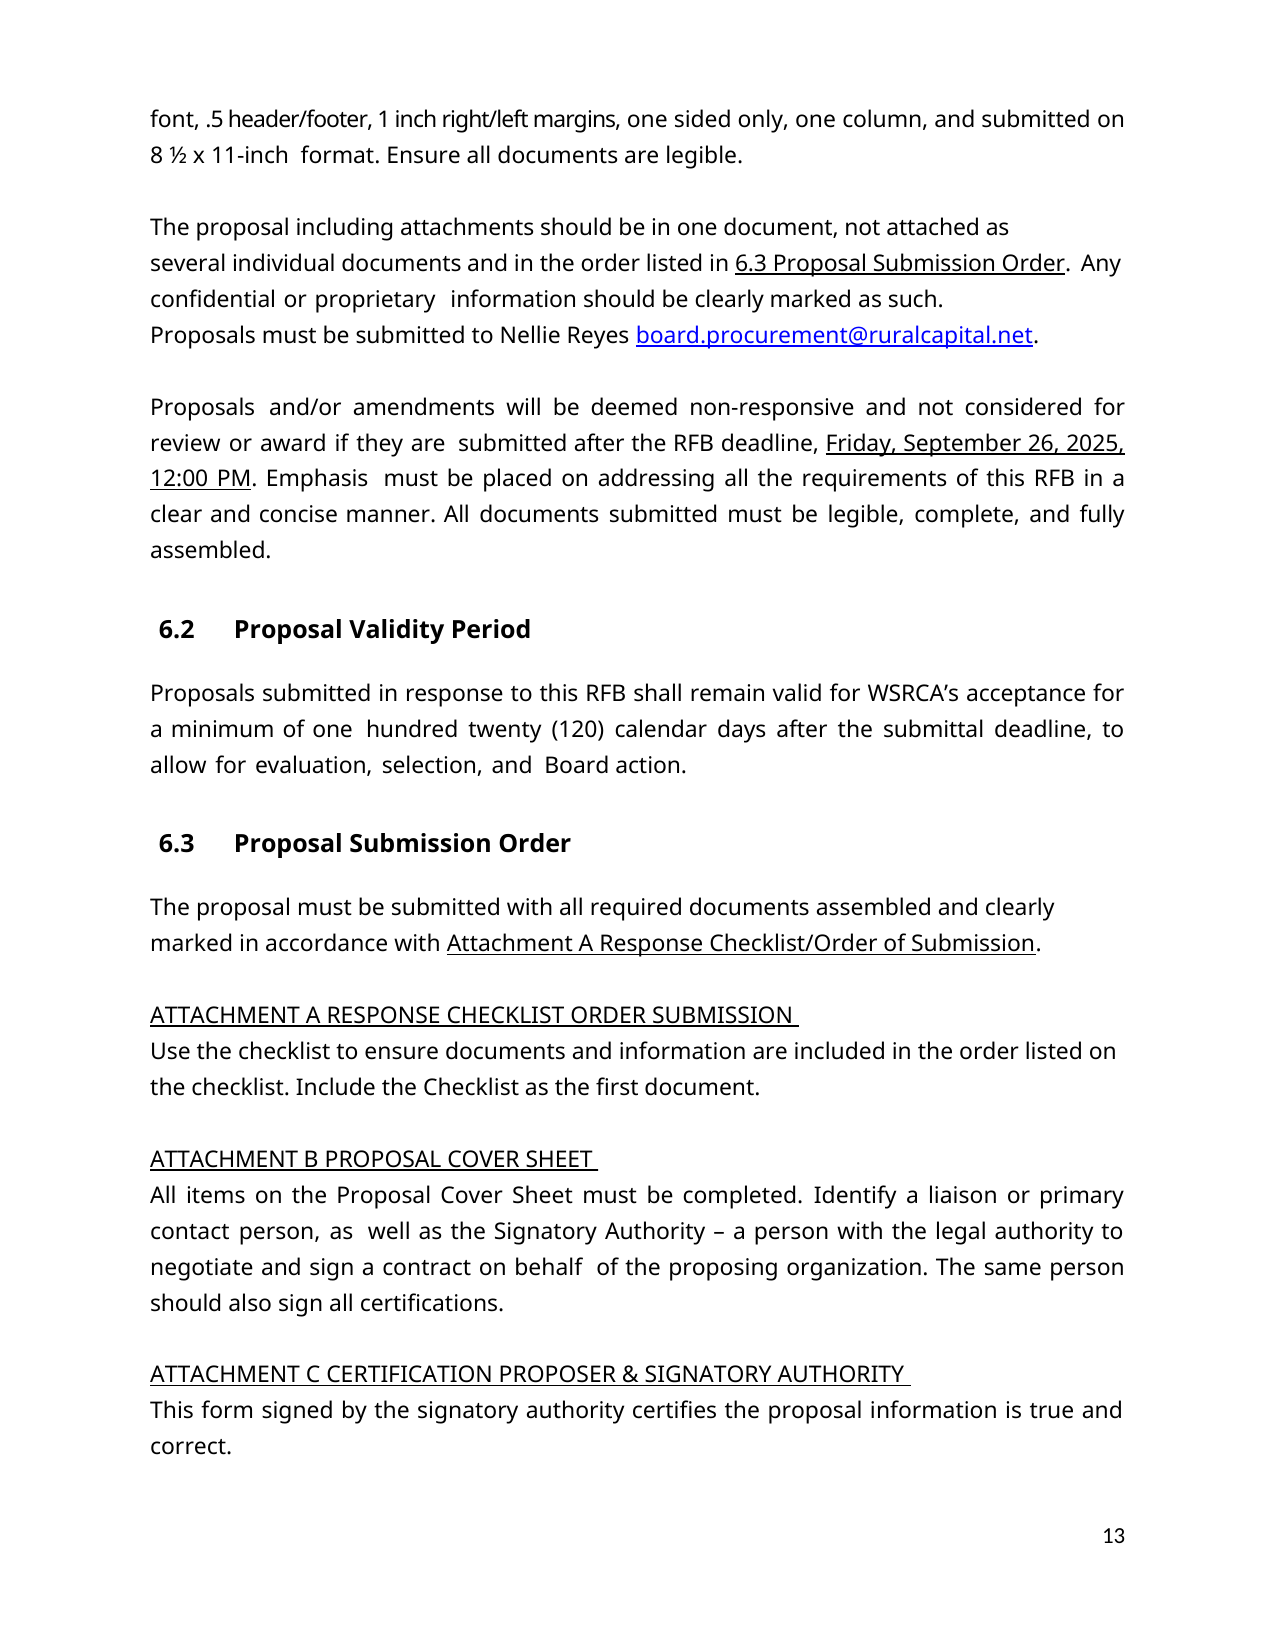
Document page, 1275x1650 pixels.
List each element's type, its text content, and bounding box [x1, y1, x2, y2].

text ATTACHMENT A RESPONSE CHECKLIST ORDER SUBMISSION [150, 999, 1125, 1030]
text several individual documents and in the order listed in 6.3 Proposal Submission Order. Any confidential or proprietary information should be clearly marked as such. [150, 247, 1172, 314]
text The proposal must be submitted with all required documents assembled and clearly marked in accordance with Attachment A Response Checklist/Order of Submission. [150, 891, 1125, 958]
subtitle Proposal Submission Order [159, 826, 1125, 860]
subtitle Proposal Validity Period [159, 611, 1125, 646]
text This form signed by the signatory authority certifies the proposal information is true and correct. [150, 1394, 1125, 1461]
text Use the checklist to ensure documents and information are included in the order listed on the checklist. Include the Checklist as the first document. [150, 1035, 1125, 1102]
text The proposal including attachments should be in one document, not attached as [150, 211, 1172, 242]
text All items on the Proposal Cover Sheet must be completed. Identify a liaison or primary contact person, as well as the Signatory Authority – a person with the legal authority to negotiate and sign a contract on behalf of the proposing organization. The same person should also sign all certifications. [150, 1179, 1125, 1318]
text Proposals and/or amendments will be deemed non-responsive and not considered for review or award if they are submitted after the RFB deadline, Friday, September 26, 2025, 12:00 PM. Emphasis must be placed on addressing all the requirements of this RFB in a clear and concise manner. All documents submitted must be legible, complete, and fully assembled. [150, 391, 1125, 566]
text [150, 103, 1125, 170]
text Proposals must be submitted to Nellie Reyes board.procurement@ruralcapital.net. [150, 319, 1172, 350]
text ATTACHMENT B PROPOSAL COVER SHEET [150, 1143, 1125, 1174]
text Proposals submitted in response to this RFB shall remain valid for WSRCA’s acceptance for a minimum of one hundred twenty (120) calendar days after the submittal deadline, to allow for evaluation, selection, and Board action. [150, 677, 1125, 780]
text ATTACHMENT C CERTIFICATION PROPOSER & SIGNATORY AUTHORITY [150, 1358, 1125, 1389]
